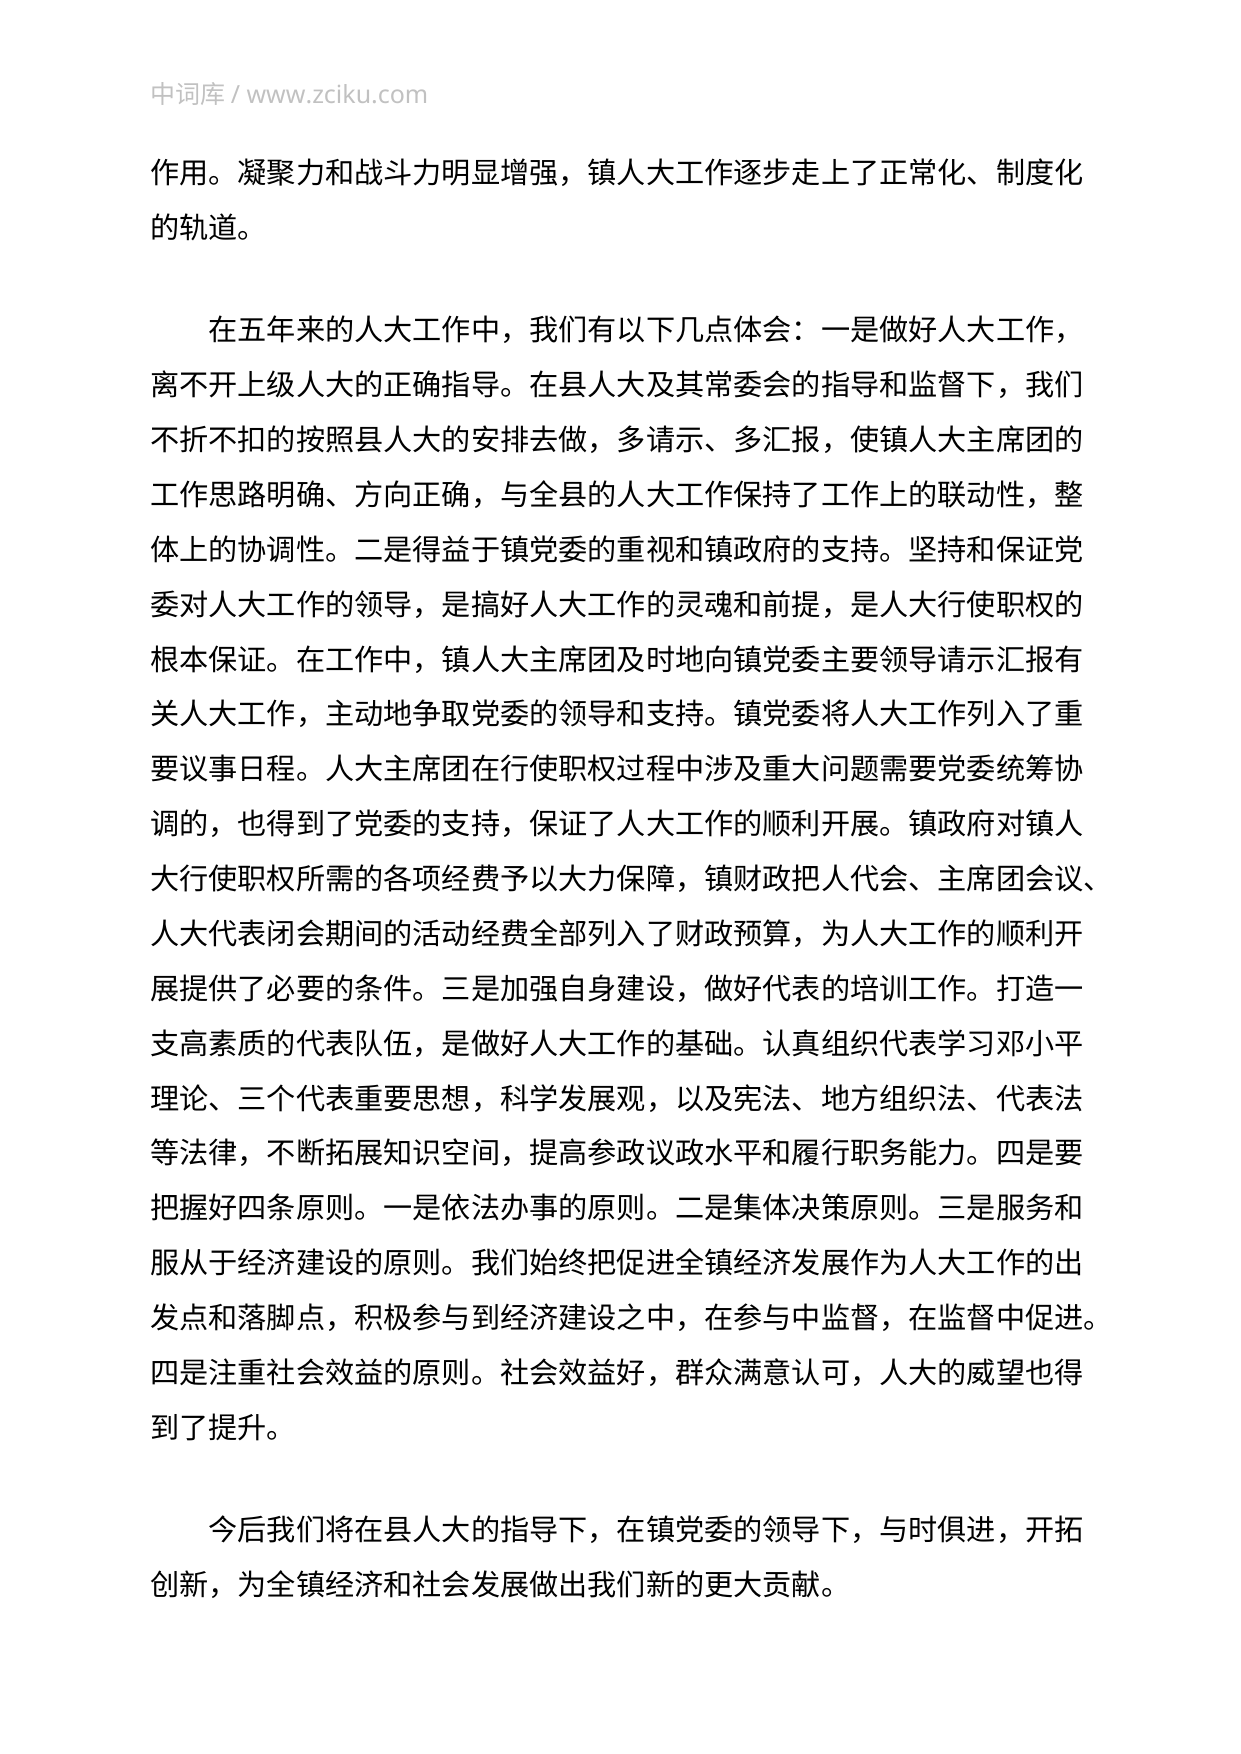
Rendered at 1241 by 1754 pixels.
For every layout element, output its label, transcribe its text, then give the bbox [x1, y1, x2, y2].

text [150, 150, 1090, 247]
text 在五年来的人大工作中，我们有以下几点体会：一是做好人大工作，离不开上级人大的正确指导。在县人大及其常委会的指导和监督下，我们不折不扣的按照县人大的安排去做，多请示、多汇报，使镇人大主席团的工作思路明确、方向正确，与全县的人大工作保持了工作上的联动性，整体上的协调性。二是得益于镇党委的重视和镇政府的支持。坚持和保证党委对人大工作的领导，是搞好人大工作的灵魂和前提，是人大行使职权的根本保证。在工作中，镇人大主席团及时地向镇党委主要领导请示汇报有关人大工作，主动地争取党委的领导和支持。镇党委将人大工作列入了重要议事日程。人大主席团在行使职权过程中涉及重大问题需要党委统筹协调的，也得到了党委的支持，保证了人大工作的顺利开展。镇政府对镇人大行使职权所需的各项经费予以大力保障，镇财政把人代会、主席团会议、人大代表闭会期间的活动经费全部列入了财政预算，为人大工作的顺利开展提供了必要的条件。三是加强自身建设，做好代表的培训工作。打造一支高素质的代表队伍，是做好人大工作的基础。认真组织代表学习邓小平理论、三个代表重要思想，科学发展观，以及宪法、地方组织法、代表法等法律，不断拓展知识空间，提高参政议政水平和履行职务能力。四是要把握好四条原则。一是依法办事的原则。二是集体决策原则。三是服务和服从于经济建设的原则。我们始终把促进全镇经济发展作为人大工作的出发点和落脚点，积极参与到经济建设之中，在参与中监督，在监督中促进。四是注重社会效益的原则。社会效益好，群众满意认可，人大的威望也得到了提升。 [150, 307, 1090, 1447]
text 今后我们将在县人大的指导下，在镇党委的领导下，与时俱进，开拓创新，为全镇经济和社会发展做出我们新的更大贡献。 [150, 1506, 1090, 1603]
